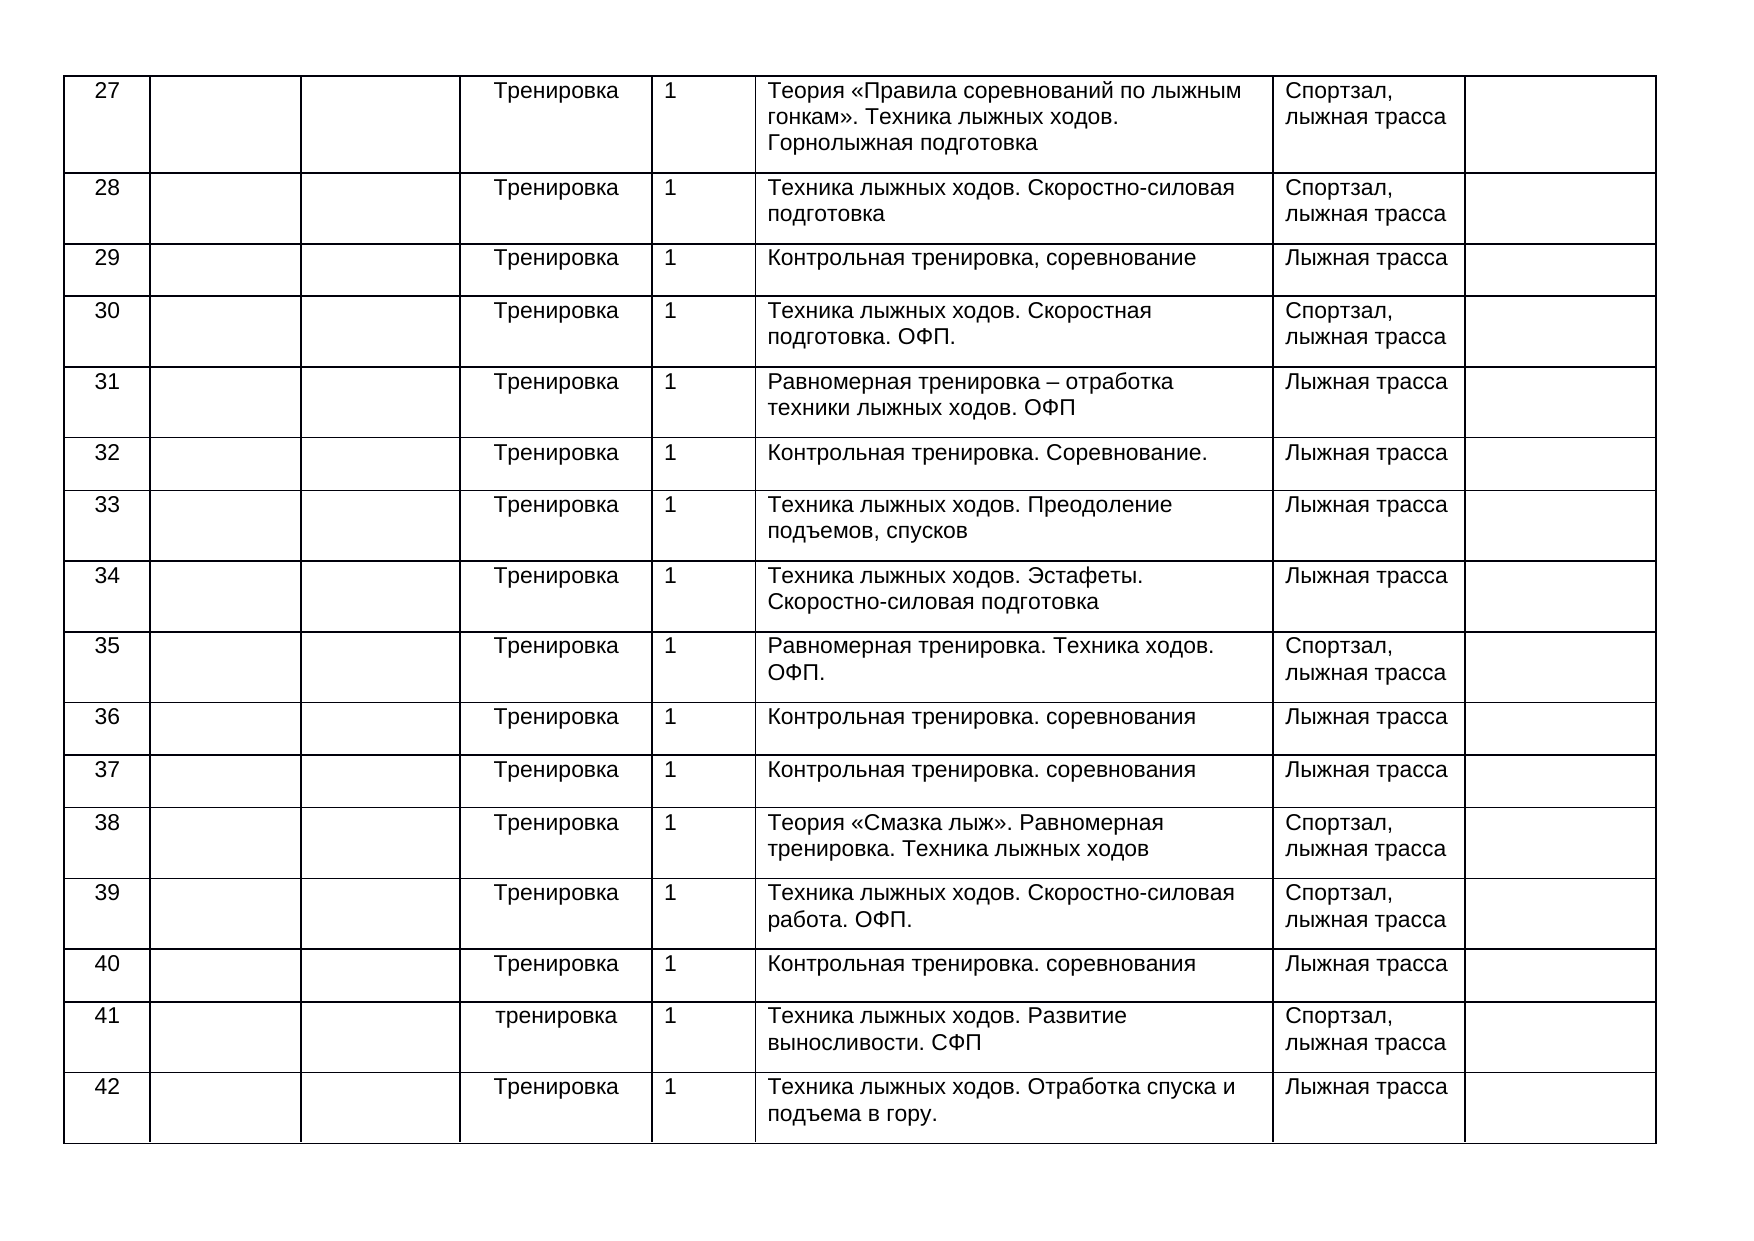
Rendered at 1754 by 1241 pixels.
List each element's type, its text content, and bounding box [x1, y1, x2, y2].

table_cell [151, 491, 300, 560]
table_cell Тренировка [461, 368, 651, 437]
table_cell Лыжная трасса [1274, 245, 1464, 295]
table_cell 1 [653, 633, 755, 702]
table_cell [1466, 562, 1655, 631]
table_cell Лыжная трасса [1274, 703, 1464, 754]
table_cell Тренировка [461, 1073, 651, 1142]
table_cell [302, 491, 459, 560]
table_cell [302, 368, 459, 437]
table_cell [302, 245, 459, 295]
table_cell [1466, 950, 1655, 1001]
table_cell [302, 633, 459, 702]
table_cell 38 [65, 808, 149, 878]
table_cell 31 [65, 368, 149, 437]
table_cell 1 [653, 1003, 755, 1072]
table_cell Лыжная трасса [1274, 562, 1464, 631]
table_cell [1466, 756, 1655, 807]
table_cell [1466, 879, 1655, 948]
table_cell Равномерная тренировка – отработка техники лыжных ходов. ОФП [756, 368, 1272, 437]
table_cell [1466, 368, 1655, 437]
table_cell 28 [65, 174, 149, 243]
table_cell Техника лыжных ходов. Эстафеты. Скоростно-силовая подготовка [756, 562, 1272, 631]
table_cell Техника лыжных ходов. Преодоление подъемов, спусков [756, 491, 1272, 560]
table_cell [151, 1073, 300, 1142]
table_cell Тренировка [461, 633, 651, 702]
table_cell Техника лыжных ходов. Отработка спуска и подъема в гору. [756, 1073, 1272, 1142]
table_cell 29 [65, 245, 149, 295]
table_cell Теория «Правила соревнований по лыжным гонкам». Техника лыжных ходов. Горнолыжная подготовка [756, 77, 1272, 172]
table_cell 1 [653, 297, 755, 366]
table_cell 1 [653, 1073, 755, 1142]
table_cell [151, 808, 300, 878]
table_cell 36 [65, 703, 149, 754]
table_cell 1 [653, 77, 755, 172]
table_cell Спортзал, лыжная трасса [1274, 174, 1464, 243]
table_cell Тренировка [461, 245, 651, 295]
table_cell Контрольная тренировка. Соревнование. [756, 438, 1272, 489]
table_cell Лыжная трасса [1274, 950, 1464, 1001]
table_cell [302, 77, 459, 172]
table_cell [151, 1003, 300, 1072]
table_cell [151, 633, 300, 702]
table_cell Тренировка [461, 808, 651, 878]
table_cell 1 [653, 245, 755, 295]
table_cell 1 [653, 879, 755, 948]
table_cell Тренировка [461, 562, 651, 631]
table_cell [151, 438, 300, 489]
table_cell [302, 703, 459, 754]
table_cell 1 [653, 368, 755, 437]
table_cell [151, 879, 300, 948]
table_cell Спортзал, лыжная трасса [1274, 297, 1464, 366]
table_cell 32 [65, 438, 149, 489]
table_cell Спортзал, лыжная трасса [1274, 633, 1464, 702]
table_cell 35 [65, 633, 149, 702]
table_cell Тренировка [461, 756, 651, 807]
table_cell 42 [65, 1073, 149, 1142]
table_cell [302, 950, 459, 1001]
table_cell [302, 562, 459, 631]
table_cell [1466, 1073, 1655, 1142]
table_cell Спортзал, лыжная трасса [1274, 77, 1464, 172]
table_cell 39 [65, 879, 149, 948]
table_cell Тренировка [461, 297, 651, 366]
table_cell 41 [65, 1003, 149, 1072]
table_cell Лыжная трасса [1274, 491, 1464, 560]
table_cell [302, 438, 459, 489]
table_cell 1 [653, 491, 755, 560]
table_cell [302, 1073, 459, 1142]
table_cell [1466, 174, 1655, 243]
table_cell 1 [653, 438, 755, 489]
table_cell Контрольная тренировка. соревнования [756, 950, 1272, 1001]
table_cell 34 [65, 562, 149, 631]
table_cell Техника лыжных ходов. Скоростно-силовая работа. ОФП. [756, 879, 1272, 948]
table_cell [151, 368, 300, 437]
table_cell Тренировка [461, 491, 651, 560]
table_cell Тренировка [461, 77, 651, 172]
table_cell [1466, 1003, 1655, 1072]
table_cell Контрольная тренировка. соревнования [756, 703, 1272, 754]
table_cell [1466, 77, 1655, 172]
table_cell 1 [653, 808, 755, 878]
table_cell [302, 174, 459, 243]
table_cell Спортзал, лыжная трасса [1274, 1003, 1464, 1072]
table_cell [302, 1003, 459, 1072]
table_cell Тренировка [461, 950, 651, 1001]
table_cell Спортзал, лыжная трасса [1274, 808, 1464, 878]
table_cell Теория «Смазка лыж». Равномерная тренировка. Техника лыжных ходов [756, 808, 1272, 878]
table_cell [151, 245, 300, 295]
table_cell Спортзал, лыжная трасса [1274, 879, 1464, 948]
table_cell Равномерная тренировка. Техника ходов. ОФП. [756, 633, 1272, 702]
table_cell [1466, 491, 1655, 560]
table_cell Техника лыжных ходов. Развитие выносливости. СФП [756, 1003, 1272, 1072]
table_cell 40 [65, 950, 149, 1001]
table_cell [302, 756, 459, 807]
table_cell Лыжная трасса [1274, 438, 1464, 489]
table_cell Тренировка [461, 879, 651, 948]
table_cell [151, 297, 300, 366]
table_cell Контрольная тренировка. соревнования [756, 756, 1272, 807]
table_cell [1466, 703, 1655, 754]
table_cell 33 [65, 491, 149, 560]
table_cell [1466, 297, 1655, 366]
table_cell 1 [653, 950, 755, 1001]
table_cell [1466, 438, 1655, 489]
table_cell [151, 562, 300, 631]
table_cell [1466, 633, 1655, 702]
table_cell [151, 703, 300, 754]
table_cell Техника лыжных ходов. Скоростная подготовка. ОФП. [756, 297, 1272, 366]
table_cell Тренировка [461, 703, 651, 754]
table_cell 37 [65, 756, 149, 807]
table_cell Техника лыжных ходов. Скоростно-силовая подготовка [756, 174, 1272, 243]
table_cell 30 [65, 297, 149, 366]
table_cell Тренировка [461, 438, 651, 489]
table_cell [1466, 245, 1655, 295]
table_cell тренировка [461, 1003, 651, 1072]
table_cell [151, 77, 300, 172]
table_cell Контрольная тренировка, соревнование [756, 245, 1272, 295]
table_cell 1 [653, 703, 755, 754]
table_cell Лыжная трасса [1274, 756, 1464, 807]
table_cell Тренировка [461, 174, 651, 243]
table_cell [302, 808, 459, 878]
table_cell [302, 297, 459, 366]
table_cell [302, 879, 459, 948]
table_cell 1 [653, 562, 755, 631]
table_cell Лыжная трасса [1274, 1073, 1464, 1142]
table_cell [151, 950, 300, 1001]
table_cell 27 [65, 77, 149, 172]
table_cell [151, 174, 300, 243]
table_cell 1 [653, 756, 755, 807]
table_cell Лыжная трасса [1274, 368, 1464, 437]
table_cell 1 [653, 174, 755, 243]
table_cell [151, 756, 300, 807]
table_cell [1466, 808, 1655, 878]
